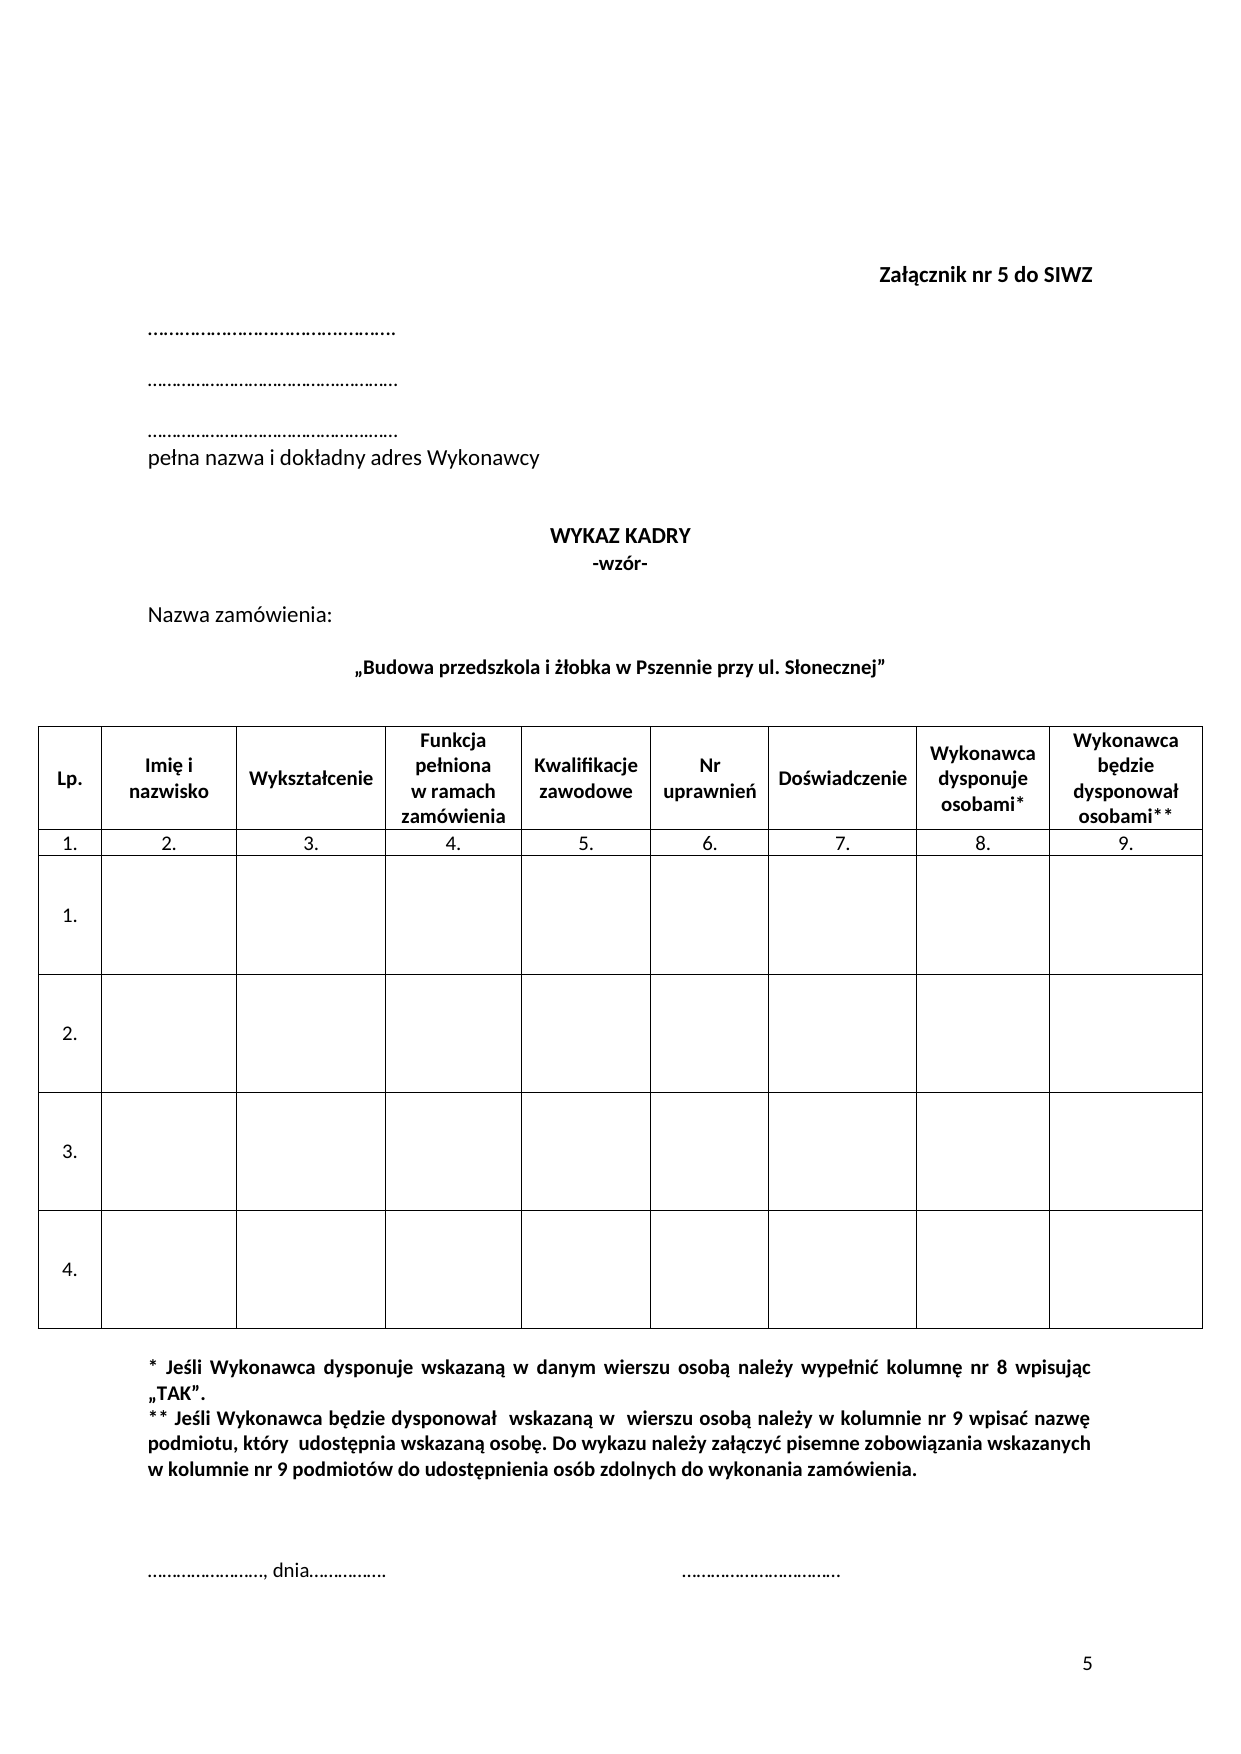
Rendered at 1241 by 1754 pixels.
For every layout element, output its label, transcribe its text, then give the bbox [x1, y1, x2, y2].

table_cell 3. [39, 1093, 101, 1210]
table_cell [1050, 856, 1202, 973]
table_header Wykonawca dysponuje osobami* [917, 727, 1049, 829]
table_header Wykonawca będzie dysponował osobami** [1050, 727, 1202, 829]
table_cell [386, 975, 521, 1092]
table_cell [237, 856, 385, 973]
table_cell [237, 1211, 385, 1328]
table_cell 5. [522, 830, 650, 855]
table_header Nr uprawnień [651, 727, 768, 829]
table_cell 9. [1050, 830, 1202, 855]
text ** Jeśli Wykonawca będzie dysponował wskazaną w wierszu osobą należy w kolumnie nr 9 wpisać nazwę podmiotu, który udostępnia wskazaną osobę. Do wykazu należy załączyć pisemne zobowiązania wskazanych w kolumnie nr 9 podmiotów do udostępnienia osób zdolnych do wykonania zamówienia. [148, 1405, 1093, 1481]
table_header Funkcja pełniona w ramach zamówienia [386, 727, 521, 829]
table_cell [769, 1093, 916, 1210]
table_header Doświadczenie [769, 727, 916, 829]
table_cell [386, 1211, 521, 1328]
table_cell [651, 856, 768, 973]
text -wzór- [148, 550, 1093, 575]
table_cell [237, 1093, 385, 1210]
table_cell [102, 1211, 236, 1328]
table_cell 1. [39, 830, 101, 855]
table_header Lp. [39, 727, 101, 829]
table_cell 4. [39, 1211, 101, 1328]
table_cell [917, 856, 1049, 973]
text Załącznik nr 5 do SIWZ [54, 260, 1093, 288]
text ……………………………….………. [148, 313, 1093, 341]
table_cell [917, 1093, 1049, 1210]
table_cell [102, 856, 236, 973]
text ………………………………….………… [148, 367, 1093, 392]
table_cell [769, 1211, 916, 1328]
table_cell 6. [651, 830, 768, 855]
table_cell [522, 856, 650, 973]
table_cell [1050, 1211, 1202, 1328]
table_cell [102, 975, 236, 1092]
table_cell [651, 1211, 768, 1328]
text Nazwa zamówienia: [148, 601, 1093, 628]
table_cell [1050, 975, 1202, 1092]
text * Jeśli Wykonawca dysponuje wskazaną w danym wierszu osobą należy wypełnić kolumnę nr 8 wpisując „TAK”. [148, 1354, 1093, 1405]
table_cell [522, 1211, 650, 1328]
table_cell [1050, 1093, 1202, 1210]
table_header Wykształcenie [237, 727, 385, 829]
table_cell [237, 975, 385, 1092]
table_cell [386, 856, 521, 973]
table_cell [651, 1093, 768, 1210]
table_cell [102, 1093, 236, 1210]
table_cell [917, 975, 1049, 1092]
table_cell 2. [102, 830, 236, 855]
table_cell [522, 1093, 650, 1210]
table_cell 1. [39, 856, 101, 973]
table_header Imię i nazwisko [102, 727, 236, 829]
text ……………………………………….…… [148, 417, 1093, 443]
table_cell [917, 1211, 1049, 1328]
table_cell 4. [386, 830, 521, 855]
table_cell [769, 975, 916, 1092]
text ……………………, dnia……………. …………………………… [148, 1558, 1093, 1583]
text „Budowa przedszkola i żłobka w Pszennie przy ul. Słonecznej” [148, 654, 1093, 679]
table_cell [522, 975, 650, 1092]
table_cell 3. [237, 830, 385, 855]
table_cell [386, 1093, 521, 1210]
table_cell [651, 975, 768, 1092]
text pełna nazwa i dokładny adres Wykonawcy [148, 443, 1093, 471]
table_cell 8. [917, 830, 1049, 855]
table_cell 2. [39, 975, 101, 1092]
table_cell [769, 856, 916, 973]
text WYKAZ KADRY [148, 522, 1093, 550]
table_header Kwalifikacje zawodowe [522, 727, 650, 829]
table_cell 7. [769, 830, 916, 855]
